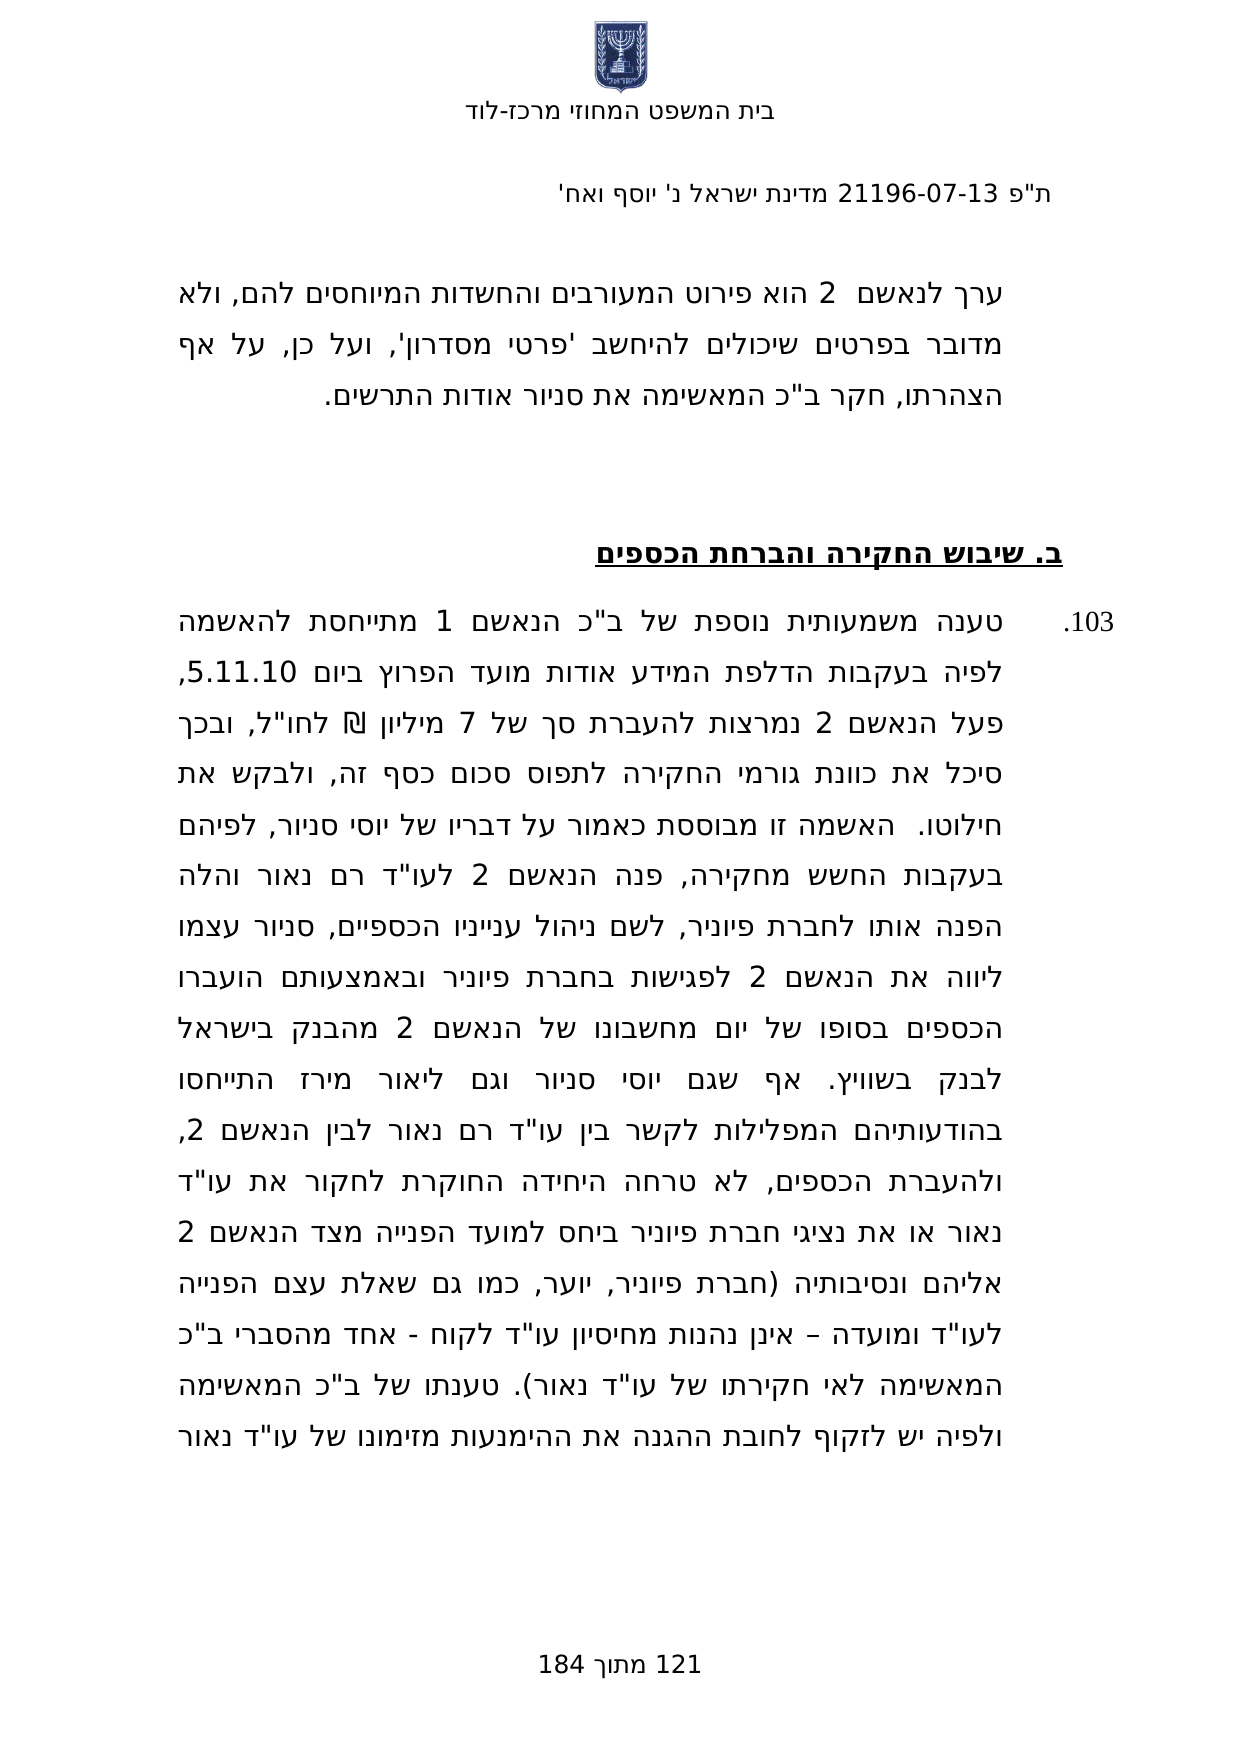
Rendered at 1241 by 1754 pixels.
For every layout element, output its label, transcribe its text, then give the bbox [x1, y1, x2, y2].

picture [589, 19, 651, 96]
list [177, 604, 1063, 1453]
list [177, 277, 1063, 412]
text ב. שיבוש החקירה והברחת הכספים [177, 536, 1063, 570]
